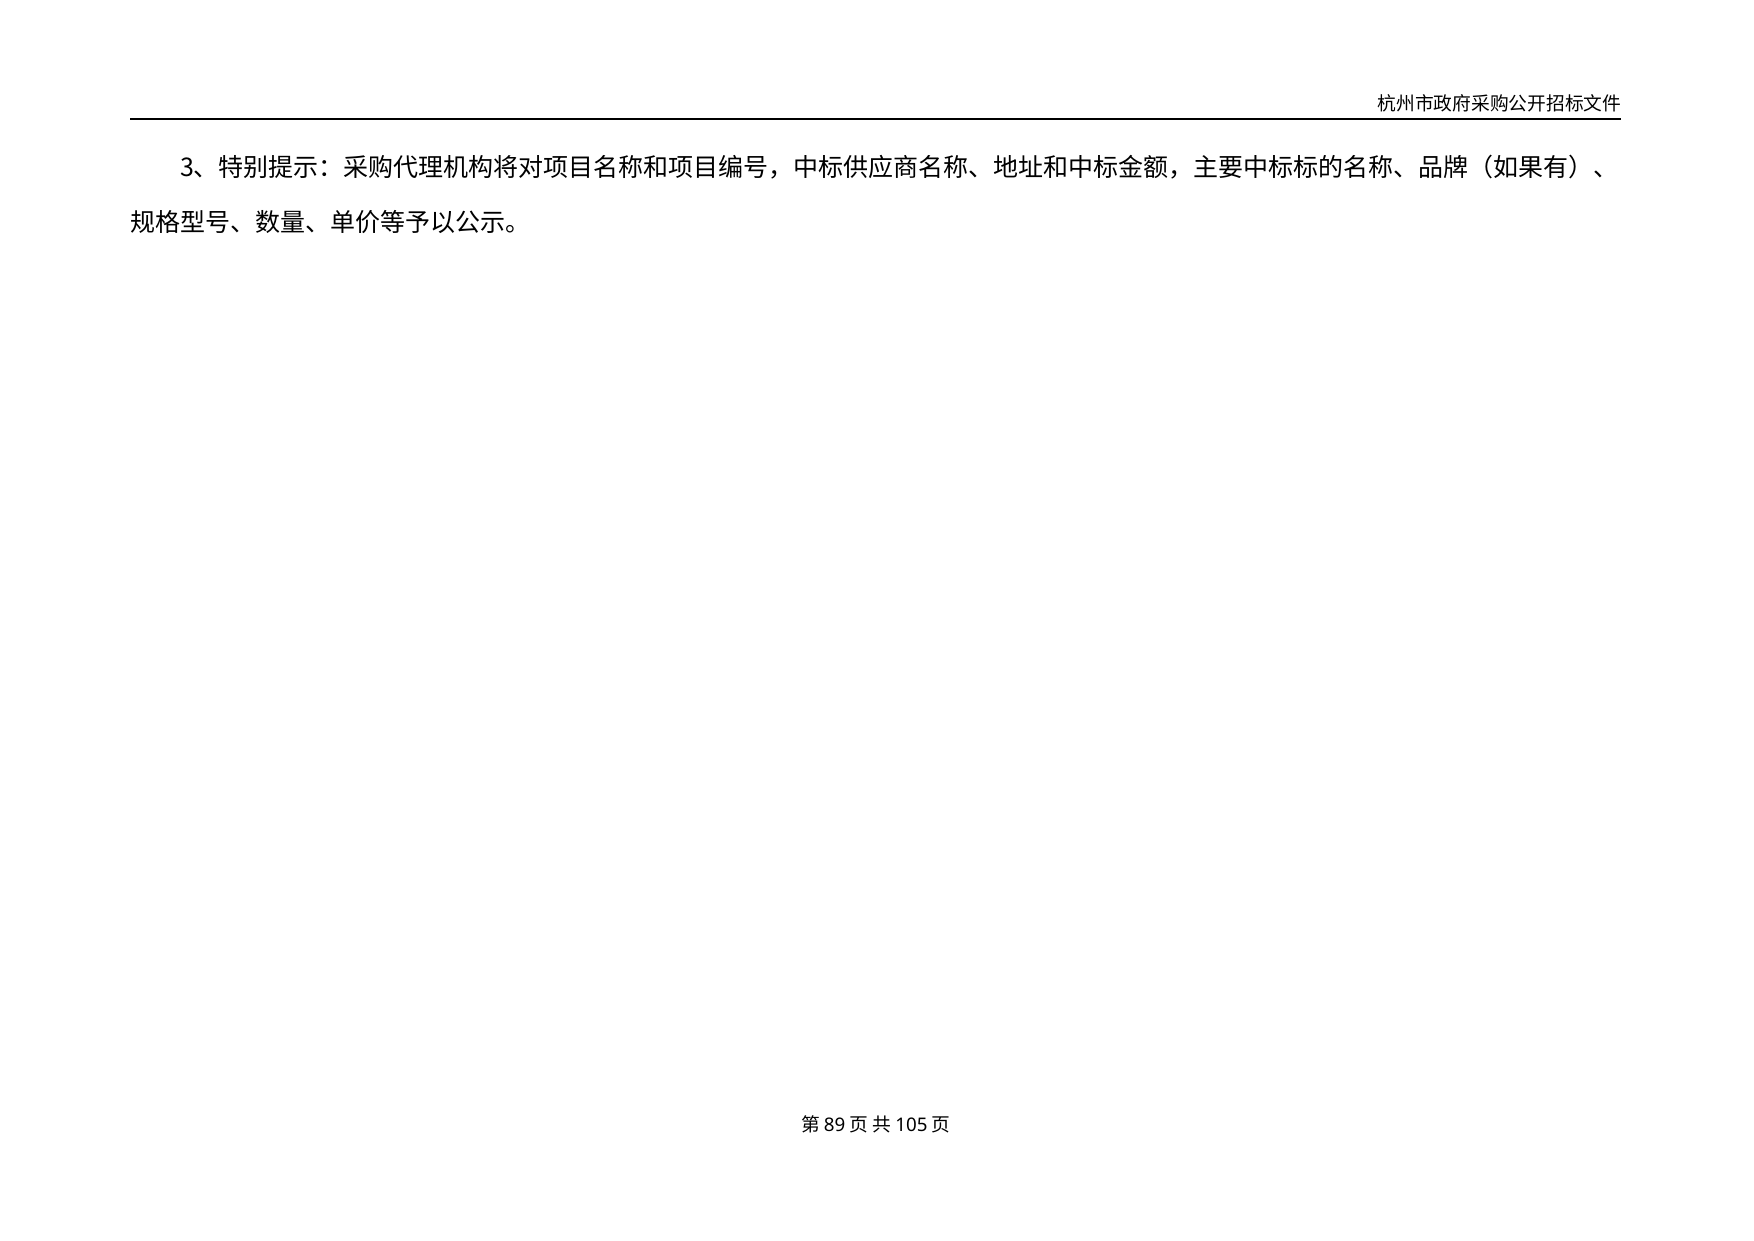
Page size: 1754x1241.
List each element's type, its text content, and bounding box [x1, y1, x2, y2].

text 3、特别提示：采购代理机构将对项目名称和项目编号，中标供应商名称、地址和中标金额，主要中标标的名称、品牌（如果有）、规格型号、数量、单价等予以公示。 [130, 148, 1621, 238]
